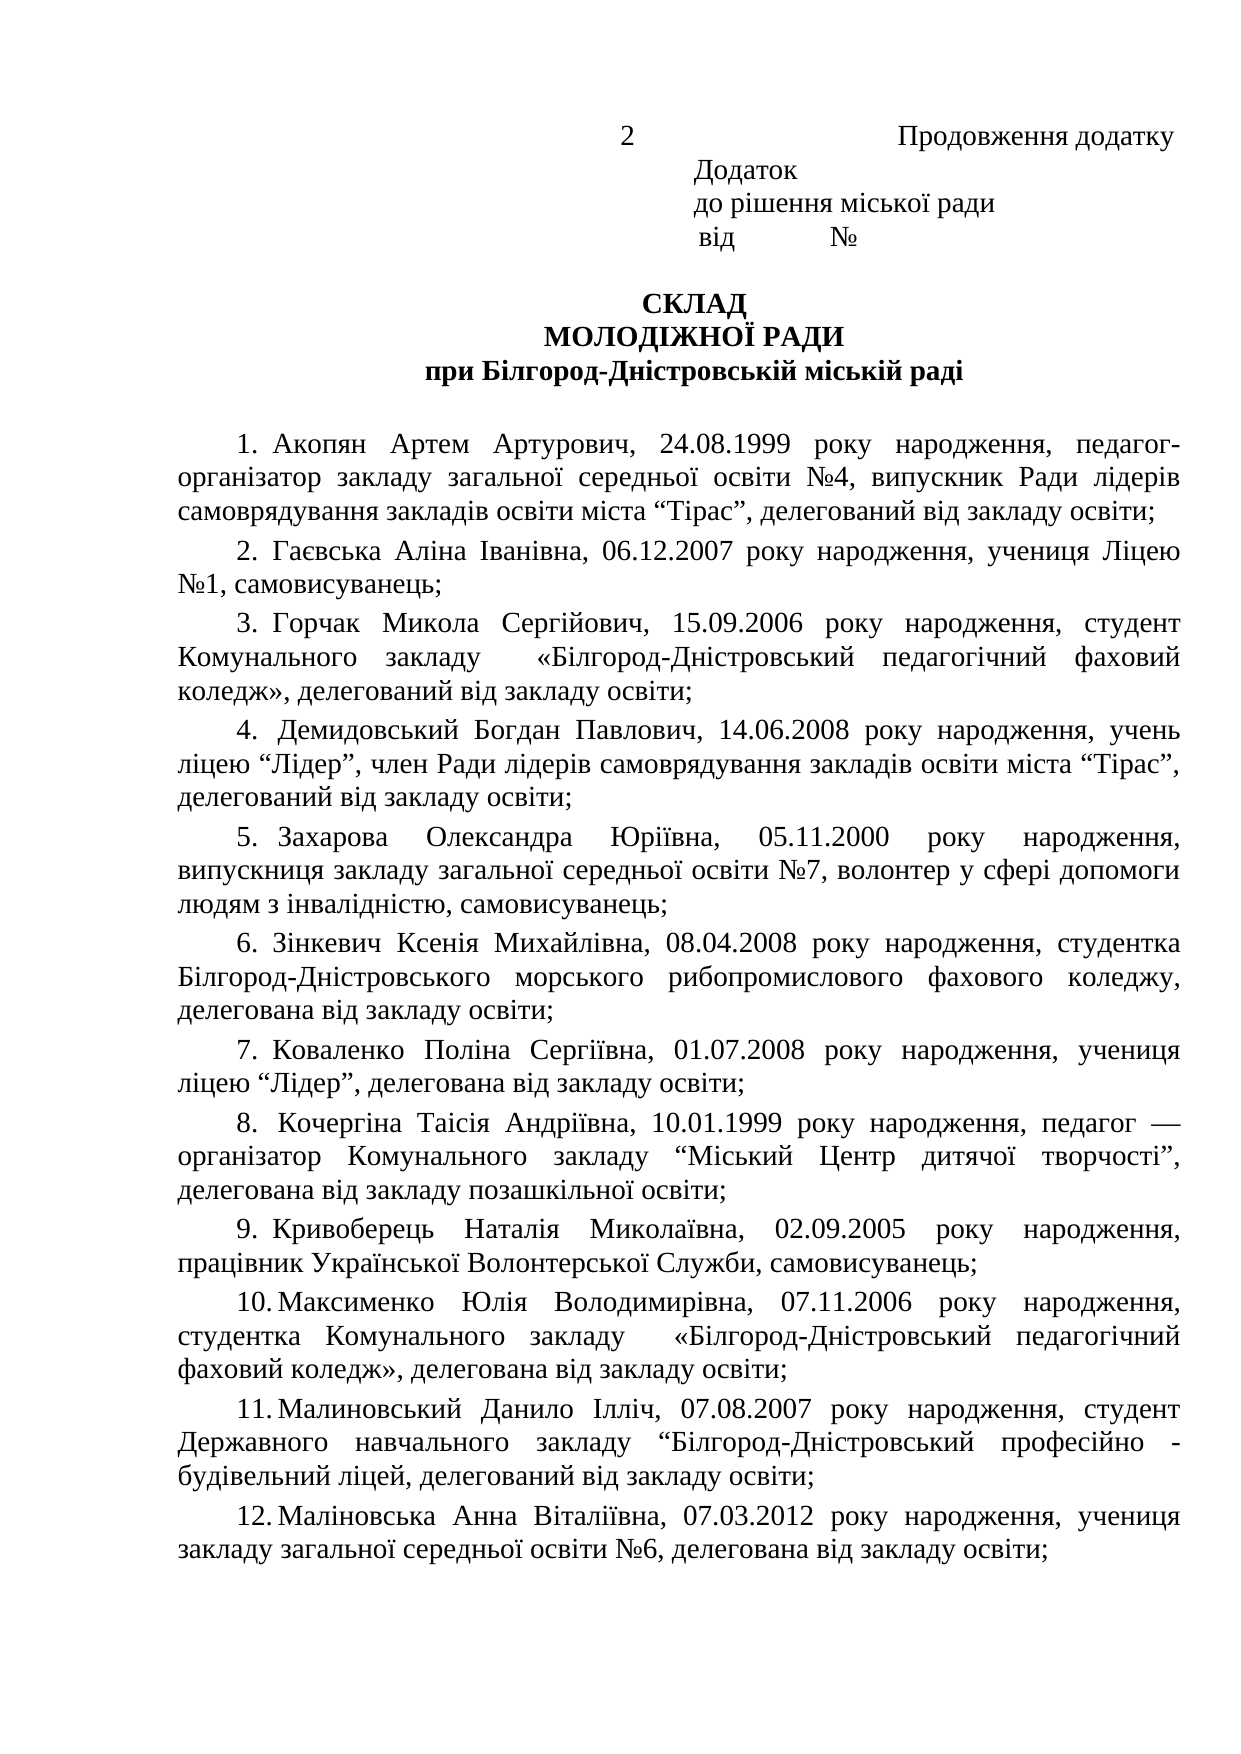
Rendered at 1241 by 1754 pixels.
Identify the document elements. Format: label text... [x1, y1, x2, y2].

text 2 Продовження додатку [620, 118, 1181, 152]
list Захарова Олександра Юріївна, 05.11.2000 року народження, випускниця закладу загальної середньої освіти №7, волонтер у сфері допомоги людям з інвалідністю, самовисуванець; [177, 819, 1181, 919]
text до рішення міської ради [620, 185, 1211, 219]
list Максименко Юлія Володимирівна, 07.11.2006 року народження, студентка Комунального закладу «Білгород-Дністровський педагогічний фаховий коледж», делегована від закладу освіти; [177, 1284, 1181, 1385]
list Малиновський Данило Ілліч, 07.08.2007 року народження, студент Державного навчального закладу “Білгород-Дністровський професійно - будівельний ліцей, делегований від закладу освіти; [177, 1391, 1181, 1492]
text при Білгород-Дністровській міській раді [177, 353, 1211, 387]
list Кривоберець Наталія Миколаївна, 02.09.2005 року народження, працівник Української Волонтерської Служби, самовисуванець; [177, 1211, 1181, 1278]
list Коваленко Поліна Сергіївна, 01.07.2008 року народження, учениця ліцею “Лідер”, делегована від закладу освіти; [177, 1032, 1181, 1099]
text МОЛОДІЖНОЇ РАДИ [177, 319, 1211, 353]
text СКЛАД [177, 286, 1211, 319]
list Маліновська Анна Віталіївна, 07.03.2012 року народження, учениця закладу загальної середньої освіти №6, делегована від закладу освіти; [177, 1498, 1181, 1565]
text Додаток [620, 152, 1211, 185]
list Горчак Микола Сергійович, 15.09.2006 року народження, студент Комунального закладу «Білгород-Дністровський педагогічний фаховий коледж», делегований від закладу освіти; [177, 606, 1181, 706]
list Гаєвська Аліна Іванівна, 06.12.2007 року народження, учениця Ліцею №1, самовисуванець; [177, 533, 1181, 600]
text від № [691, 219, 1181, 252]
list Кочергіна Таісія Андріївна, 10.01.1999 року народження, педагог — організатор Комунального закладу “Міський Центр дитячої творчості”, делегована від закладу позашкільної освіти; [177, 1105, 1181, 1206]
list Зінкевич Ксенія Михайлівна, 08.04.2008 року народження, студентка Білгород-Дністровського морського рибопромислового фахового коледжу, делегована від закладу освіти; [177, 925, 1181, 1026]
list Акопян Артем Артурович, 24.08.1999 року народження, педагог-організатор закладу загальної середньої освіти №4, випускник Ради лідерів самоврядування закладів освіти міста “Тірас”, делегований від закладу освіти; [177, 426, 1181, 527]
list Демидовський Богдан Павлович, 14.06.2008 року народження, учень ліцею “Лідер”, член Ради лідерів самоврядування закладів освіти міста “Тірас”, делегований від закладу освіти; [177, 712, 1181, 813]
